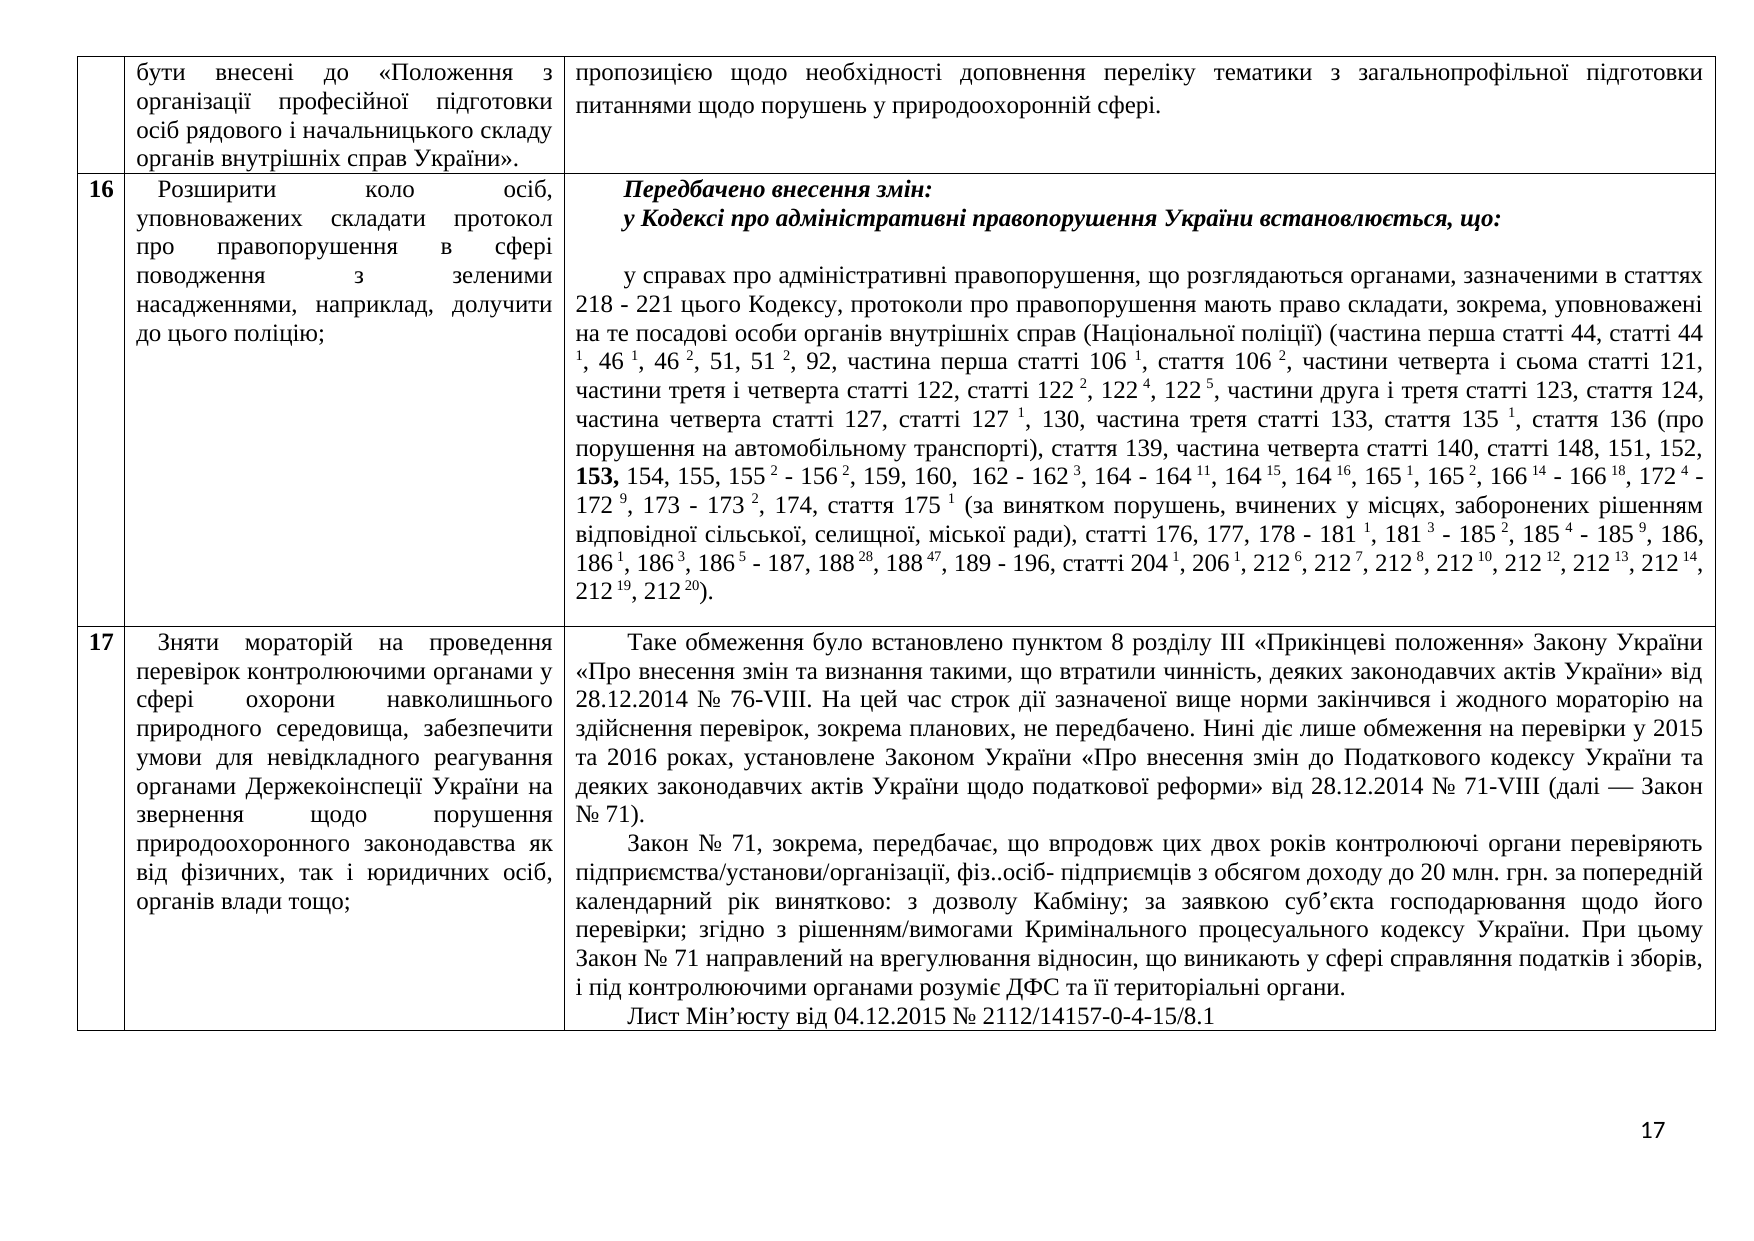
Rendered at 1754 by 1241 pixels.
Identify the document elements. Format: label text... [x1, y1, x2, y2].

table_cell 17 [78, 627, 124, 1029]
table_cell Зняти мораторій на проведення перевірок контролюючими органами у сфері охорони навколишнього природного середовища, забезпечити умови для невідкладного реагування органами Держекоінспеції України на звернення щодо порушення природоохоронного законодавства як від фізичних, так і юридичних осіб, органів влади тощо; [125, 627, 564, 1029]
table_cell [125, 57, 564, 173]
table_cell Таке обмеження було встановлено пунктом 8 розділу III «Прикінцеві положення» Закону України «Про внесення змін та визнання такими, що втратили чинність, деяких законодавчих актів України» від 28.12.2014 № 76-VIII. На цей час строк дії зазначеної вище норми закінчився і жодного мораторію на здійснення перевірок, зокрема планових, не передбачено. Нині діє лише обмеження на перевірки у 2015 та 2016 роках, установлене Законом України «Про внесення змін до Податкового кодексу України та деяких законодавчих актів України щодо податкової реформи» від 28.12.2014 № 71-VIII (далі — Закон № 71). Закон № 71, зокрема, передбачає, що впродовж цих двох років контролюючі органи перевіряють підприємства/установи/організації, фіз..осіб- підприємців з обсягом доходу до 20 млн. грн. за попередній календарний рік винятково: з дозволу Кабміну; за заявкою суб’єкта господарювання щодо його перевірки; згідно з рішенням/вимогами Кримінального процесуального кодексу України. При цьому Закон № 71 направлений на врегулювання відносин, що виникають у сфері справляння податків і зборів, і під контролюючими органами розуміє ДФС та її територіальні органи. Лист Мін’юсту від 04.12.2015 № 2112/14157-0-4-15/8.1 [565, 627, 1715, 1029]
table_cell Розширити коло осіб, уповноважених складати протокол про правопорушення в сфері поводження з зеленими насадженнями, наприклад, долучити до цього поліцію; [125, 174, 564, 626]
table_cell 15 [78, 57, 124, 173]
table_cell 16 [78, 174, 124, 626]
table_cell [565, 57, 1715, 173]
table_cell Передбачено внесення змін: у Кодексі про адміністративні правопорушення України встановлюється, що: у справах про адміністративні правопорушення, що розглядаються органами, зазначеними в статтях 218 - 221 цього Кодексу, протоколи про правопорушення мають право складати, зокрема, уповноважені на те посадові особи органів внутрішніх справ (Національної поліції) (частина перша статті 44, статті 44 1, 46 1, 46 2, 51, 51 2, 92, частина перша статті 106 1, стаття 106 2, частини четверта і сьома статті 121, частини третя і четверта статті 122, статті 122 2, 122 4, 122 5, частини друга і третя статті 123, стаття 124, частина четверта статті 127, статті 127 1, 130, частина третя статті 133, стаття 135 1, стаття 136 (про порушення на автомобільному транспорті), стаття 139, частина четверта статті 140, статті 148, 151, 152, 153, 154, 155, 155 2 - 156 2, 159, 160, 162 - 162 3, 164 - 164 11, 164 15, 164 16, 165 1, 165 2, 166 14 - 166 18, 172 4 - 172 9, 173 - 173 2, 174, стаття 175 1 (за винятком порушень, вчинених у місцях, заборонених рішенням відповідної сільської, селищної, міської ради), статті 176, 177, 178 - 181 1, 181 3 - 185 2, 185 4 - 185 9, 186, 186 1, 186 3, 186 5 - 187, 188 28, 188 47, 189 - 196, статті 204 1, 206 1, 212 6, 212 7, 212 8, 212 10, 212 12, 212 13, 212 14, 212 19, 212 20). [565, 174, 1715, 626]
